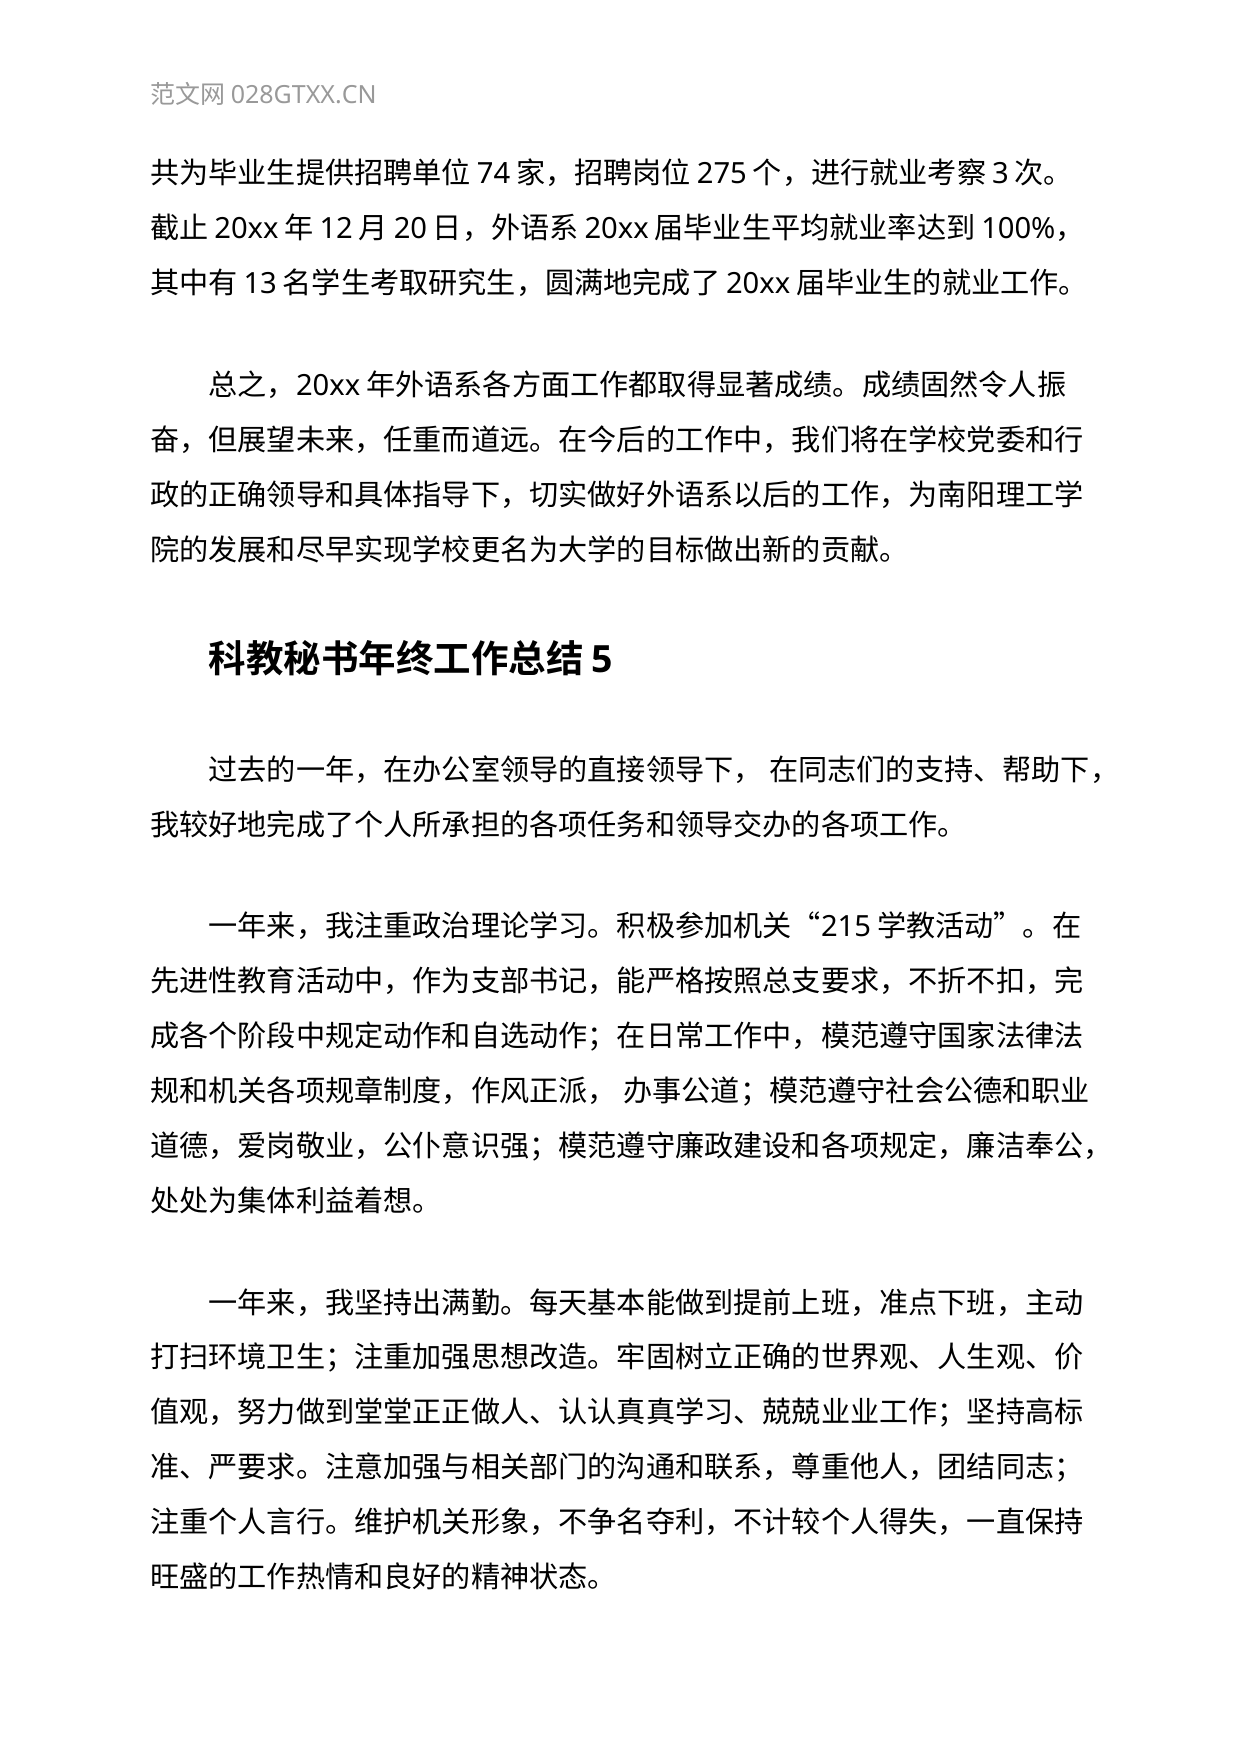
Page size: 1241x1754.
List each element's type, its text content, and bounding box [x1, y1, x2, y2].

text 科教秘书年终工作总结5 [150, 628, 1090, 683]
text 一年来，我坚持出满勤。每天基本能做到提前上班，准点下班，主动打扫环境卫生；注重加强思想改造。牢固树立正确的世界观、人生观、价值观，努力做到堂堂正正做人、认认真真学习、兢兢业业工作；坚持高标准、严要求。注意加强与相关部门的沟通和联系，尊重他人，团结同志；注重个人言行。维护机关形象，不争名夺利，不计较个人得失，一直保持旺盛的工作热情和良好的精神状态。 [150, 1279, 1090, 1596]
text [150, 150, 1090, 302]
text 过去的一年，在办公室领导的直接领导下， 在同志们的支持、帮助下，我较好地完成了个人所承担的各项任务和领导交办的各项工作。 [150, 746, 1090, 843]
text 总之，20xx年外语系各方面工作都取得显著成绩。成绩固然令人振奋，但展望未来，任重而道远。在今后的工作中，我们将在学校党委和行政的正确领导和具体指导下，切实做好外语系以后的工作，为南阳理工学院的发展和尽早实现学校更名为大学的目标做出新的贡献。 [150, 362, 1090, 569]
text 一年来，我注重政治理论学习。积极参加机关“215学教活动”。在先进性教育活动中，作为支部书记，能严格按照总支要求，不折不扣，完成各个阶段中规定动作和自选动作；在日常工作中，模范遵守国家法律法规和机关各项规章制度，作风正派， 办事公道；模范遵守社会公德和职业道德，爱岗敬业，公仆意识强；模范遵守廉政建设和各项规定，廉洁奉公，处处为集体利益着想。 [150, 903, 1090, 1220]
